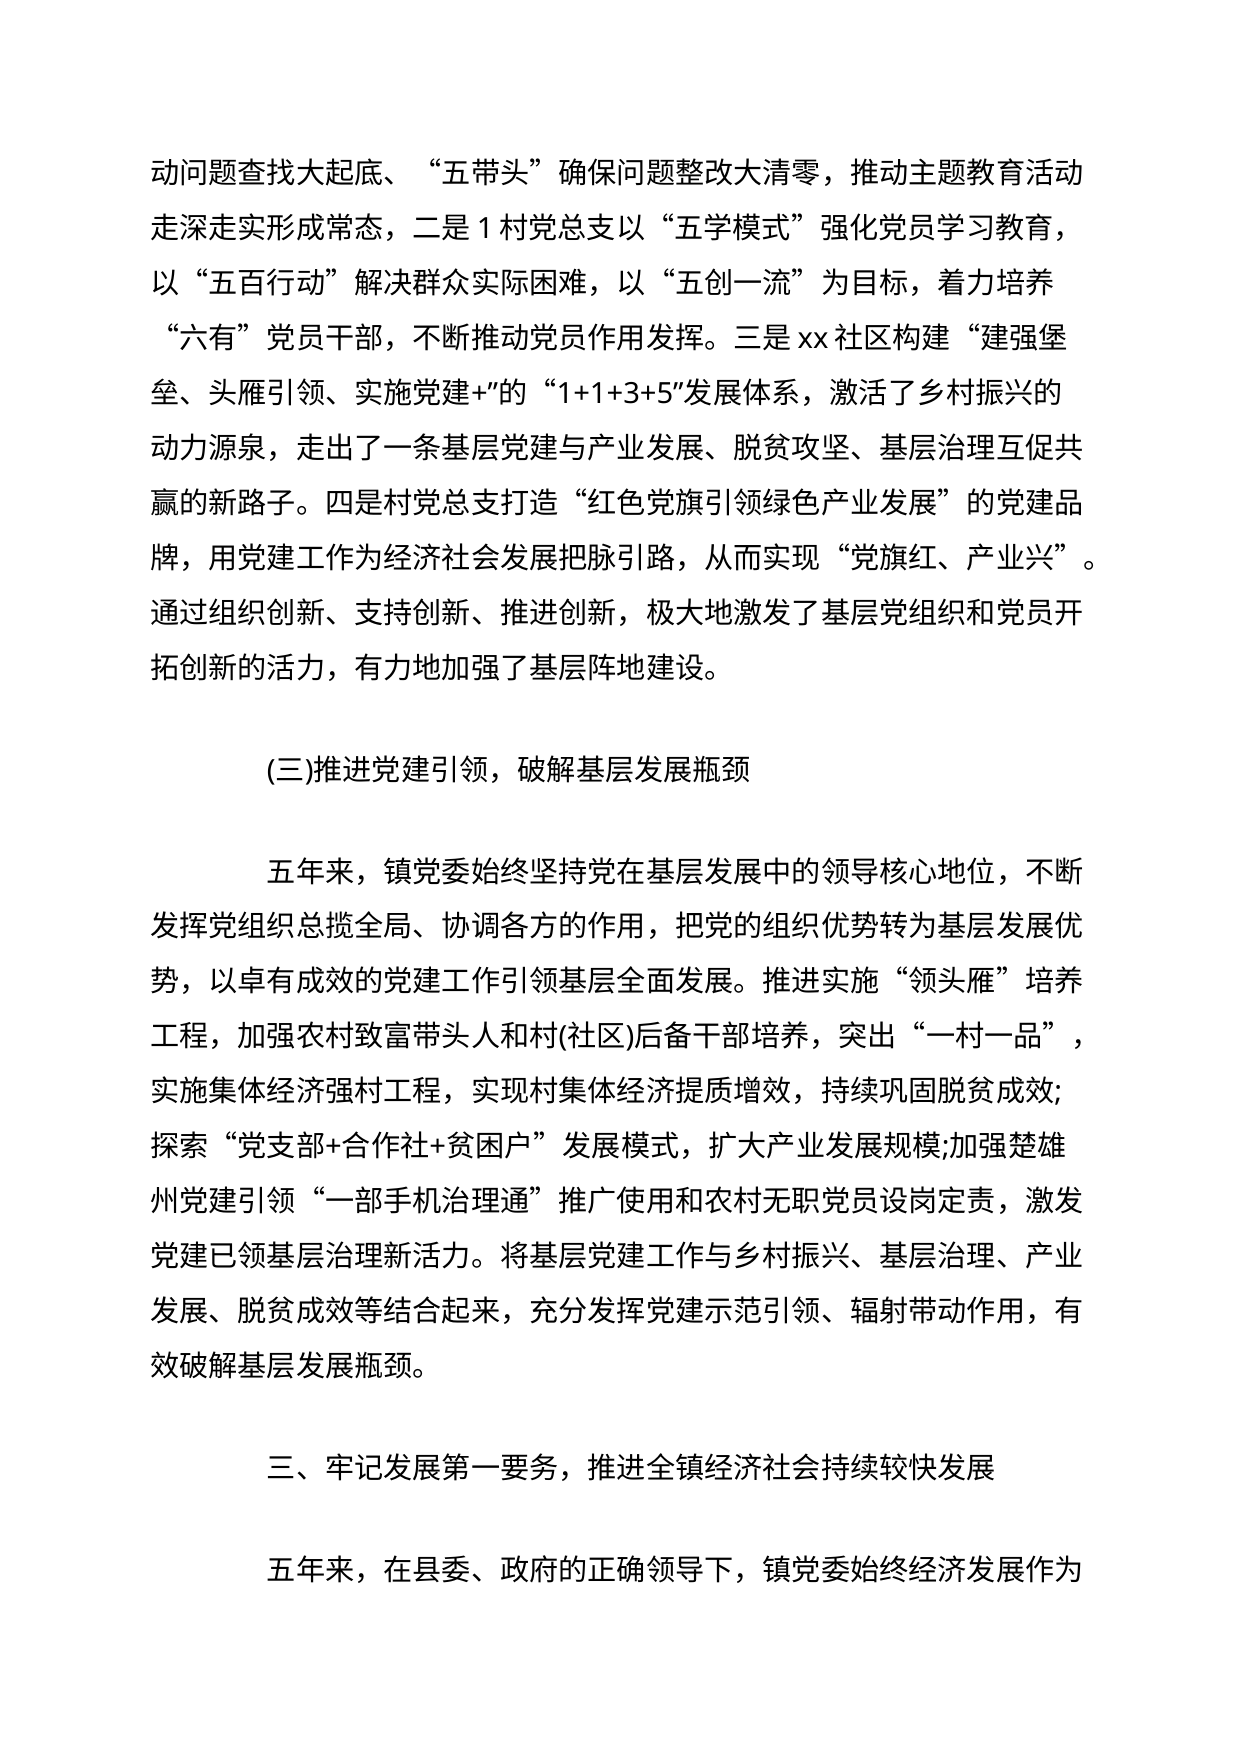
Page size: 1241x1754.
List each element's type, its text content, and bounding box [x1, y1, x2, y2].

text (三)推进党建引领，破解基层发展瓶颈 [150, 746, 1090, 788]
text 五年来，镇党委始终坚持党在基层发展中的领导核心地位，不断发挥党组织总揽全局、协调各方的作用，把党的组织优势转为基层发展优势，以卓有成效的党建工作引领基层全面发展。推进实施“领头雁”培养工程，加强农村致富带头人和村(社区)后备干部培养，突出“一村一品”，实施集体经济强村工程，实现村集体经济提质增效，持续巩固脱贫成效;探索“党支部+合作社+贫困户”发展模式，扩大产业发展规模;加强楚雄州党建引领“一部手机治理通”推广使用和农村无职党员设岗定责，激发党建已领基层治理新活力。将基层党建工作与乡村振兴、基层治理、产业发展、脱贫成效等结合起来，充分发挥党建示范引领、辐射带动作用，有效破解基层发展瓶颈。 [150, 848, 1090, 1385]
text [150, 1546, 1090, 1588]
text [150, 150, 1090, 687]
text 三、牢记发展第一要务，推进全镇经济社会持续较快发展 [150, 1444, 1090, 1487]
